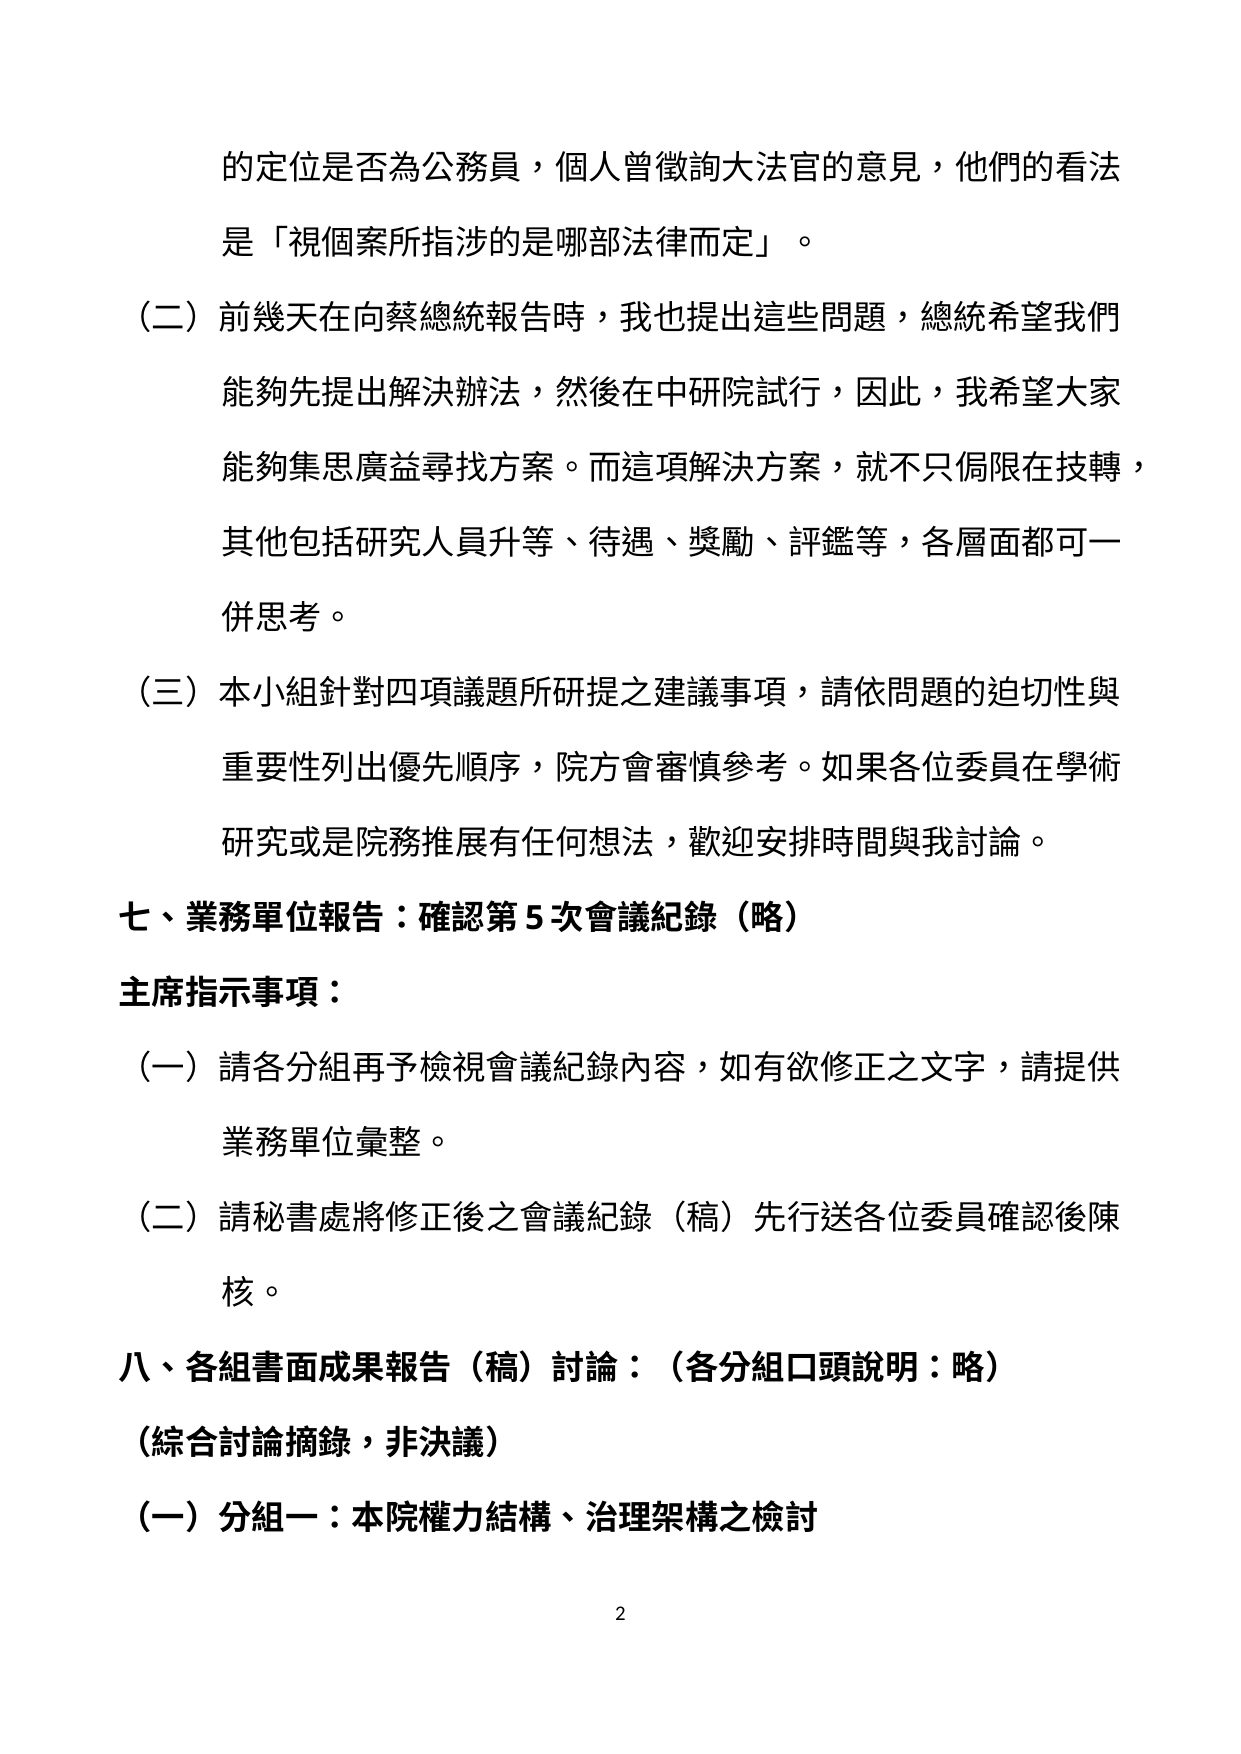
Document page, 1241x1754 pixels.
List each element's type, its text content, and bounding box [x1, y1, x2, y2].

text 七、業務單位報告：確認第5次會議紀錄（略） [118, 878, 1122, 953]
text （綜合討論摘錄，非決議） [118, 1403, 1122, 1478]
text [118, 128, 1122, 278]
text 主席指示事項： [118, 953, 1122, 1028]
text （一）分組一：本院權力結構、治理架構之檢討 [118, 1478, 1122, 1553]
text （二）請秘書處將修正後之會議紀錄（稿）先行送各位委員確認後陳核。 [118, 1178, 1122, 1328]
text 八、各組書面成果報告（稿）討論：（各分組口頭說明：略） [118, 1328, 1122, 1403]
text （三）本小組針對四項議題所研提之建議事項，請依問題的迫切性與重要性列出優先順序，院方會審慎參考。如果各位委員在學術研究或是院務推展有任何想法，歡迎安排時間與我討論。 [118, 653, 1122, 878]
text （一）請各分組再予檢視會議紀錄內容，如有欲修正之文字，請提供業務單位彙整。 [118, 1028, 1122, 1178]
text （二）前幾天在向蔡總統報告時，我也提出這些問題，總統希望我們能夠先提出解決辦法，然後在中研院試行，因此，我希望大家能夠集思廣益尋找方案。而這項解決方案，就不只侷限在技轉，其他包括研究人員升等、待遇、獎勵、評鑑等，各層面都可一併思考。 [118, 278, 1122, 653]
